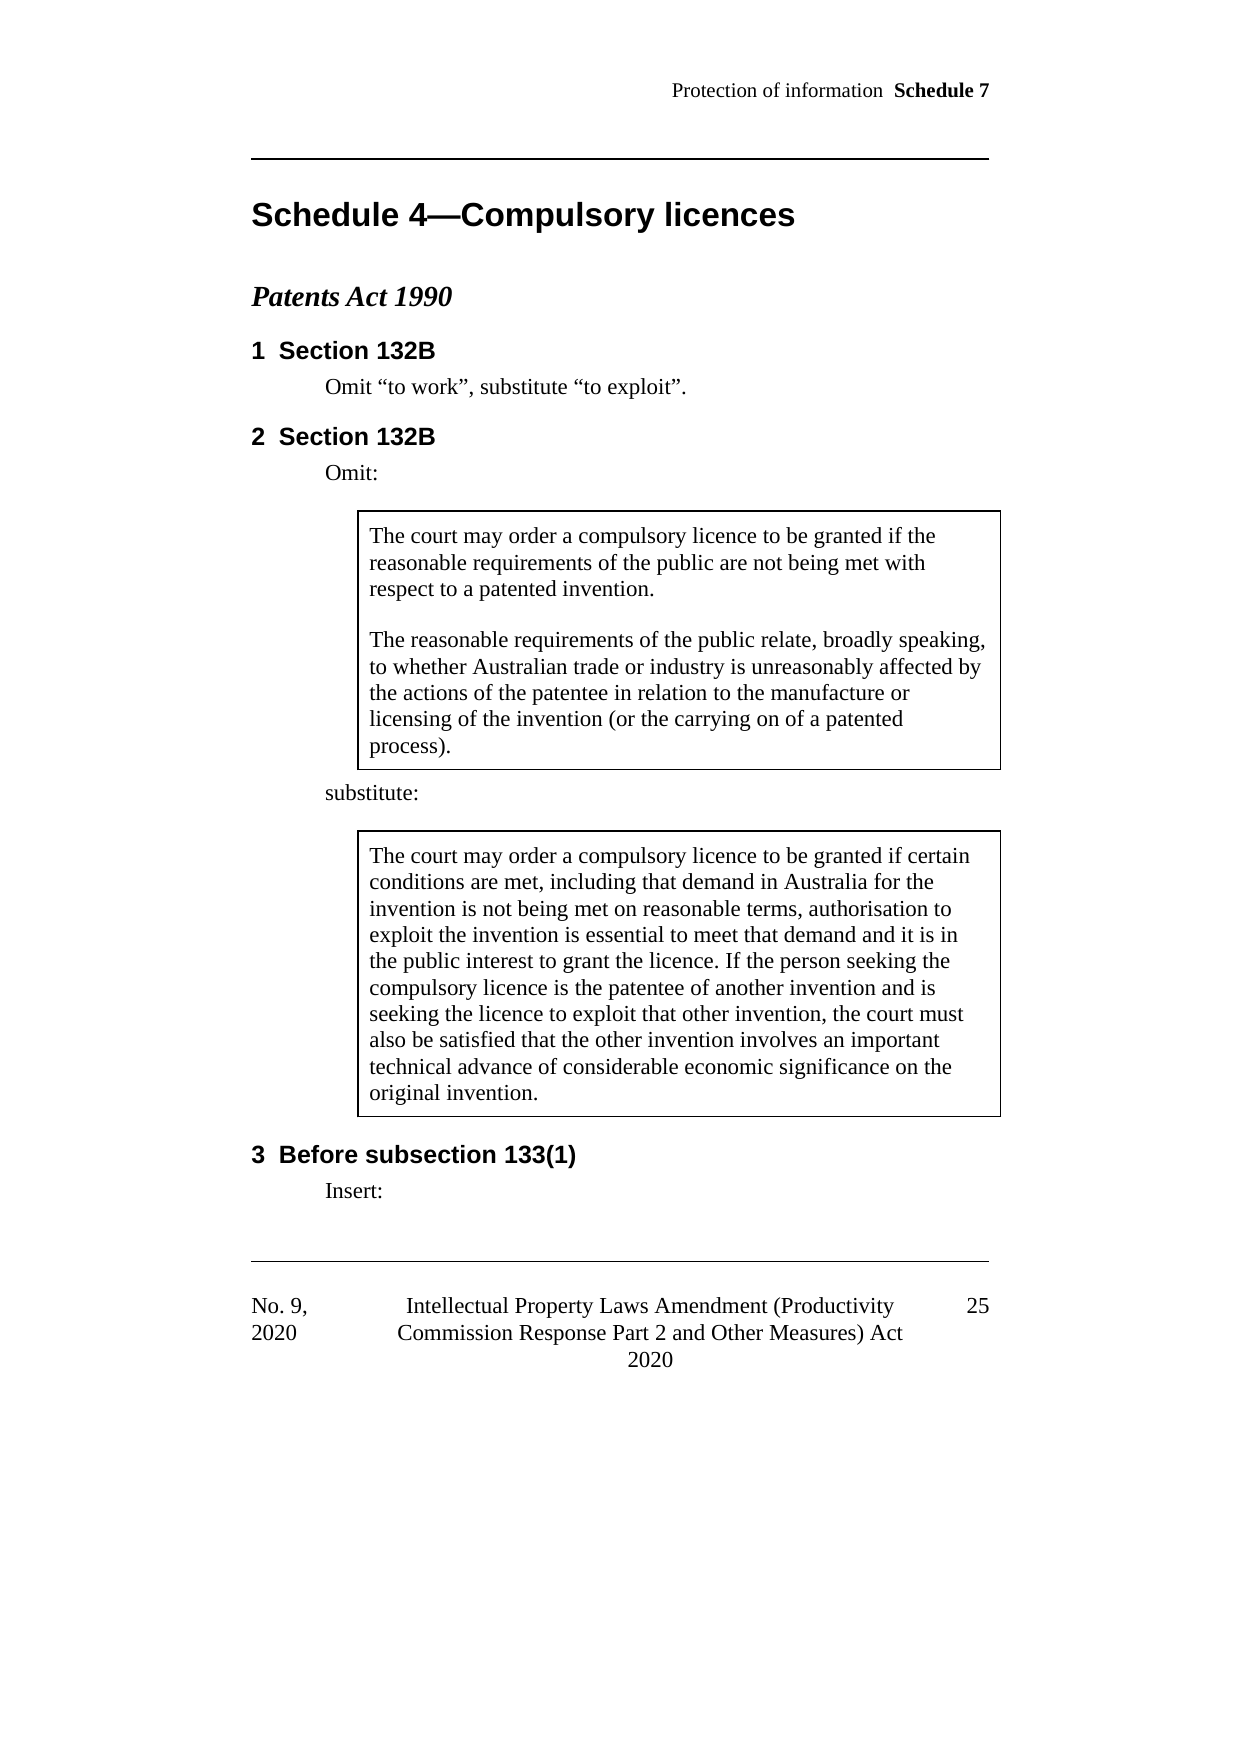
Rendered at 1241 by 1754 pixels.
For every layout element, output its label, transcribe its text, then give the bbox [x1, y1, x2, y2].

text The court may order a compulsory licence to be granted if certain conditions are met, including that demand in Australia for the invention is not being met on reasonable terms, authorisation to exploit the invention is essential to meet that demand and it is in the public interest to grant the licence. If the person seeking the compulsory licence is the patentee of another invention and is seeking the licence to exploit that other invention, the court must also be satisfied that the other invention involves an important technical advance of considerable economic significance on the original invention. [359, 832, 1000, 1116]
text Omit: [325, 459, 989, 485]
text 2 Section 132B [251, 422, 989, 451]
text 1 Section 132B [251, 336, 989, 364]
text Omit “to work”, substitute “to exploit”. [325, 373, 989, 399]
text Schedule 4—Compulsory licences [251, 195, 989, 233]
text 3 Before subsection 133(1) [251, 1140, 989, 1169]
text The court may order a compulsory licence to be granted if the reasonable requirements of the public are not being met with respect to a patented invention. [359, 512, 1000, 601]
text The reasonable requirements of the public relate, broadly speaking, to whether Australian trade or industry is unreasonably affected by the actions of the patentee in relation to the manufacture or licensing of the invention (or the carrying on of a patented process). [359, 614, 1000, 769]
text Insert: [325, 1177, 989, 1204]
text substitute: [325, 778, 989, 805]
text Patents Act 1990 [251, 279, 989, 313]
